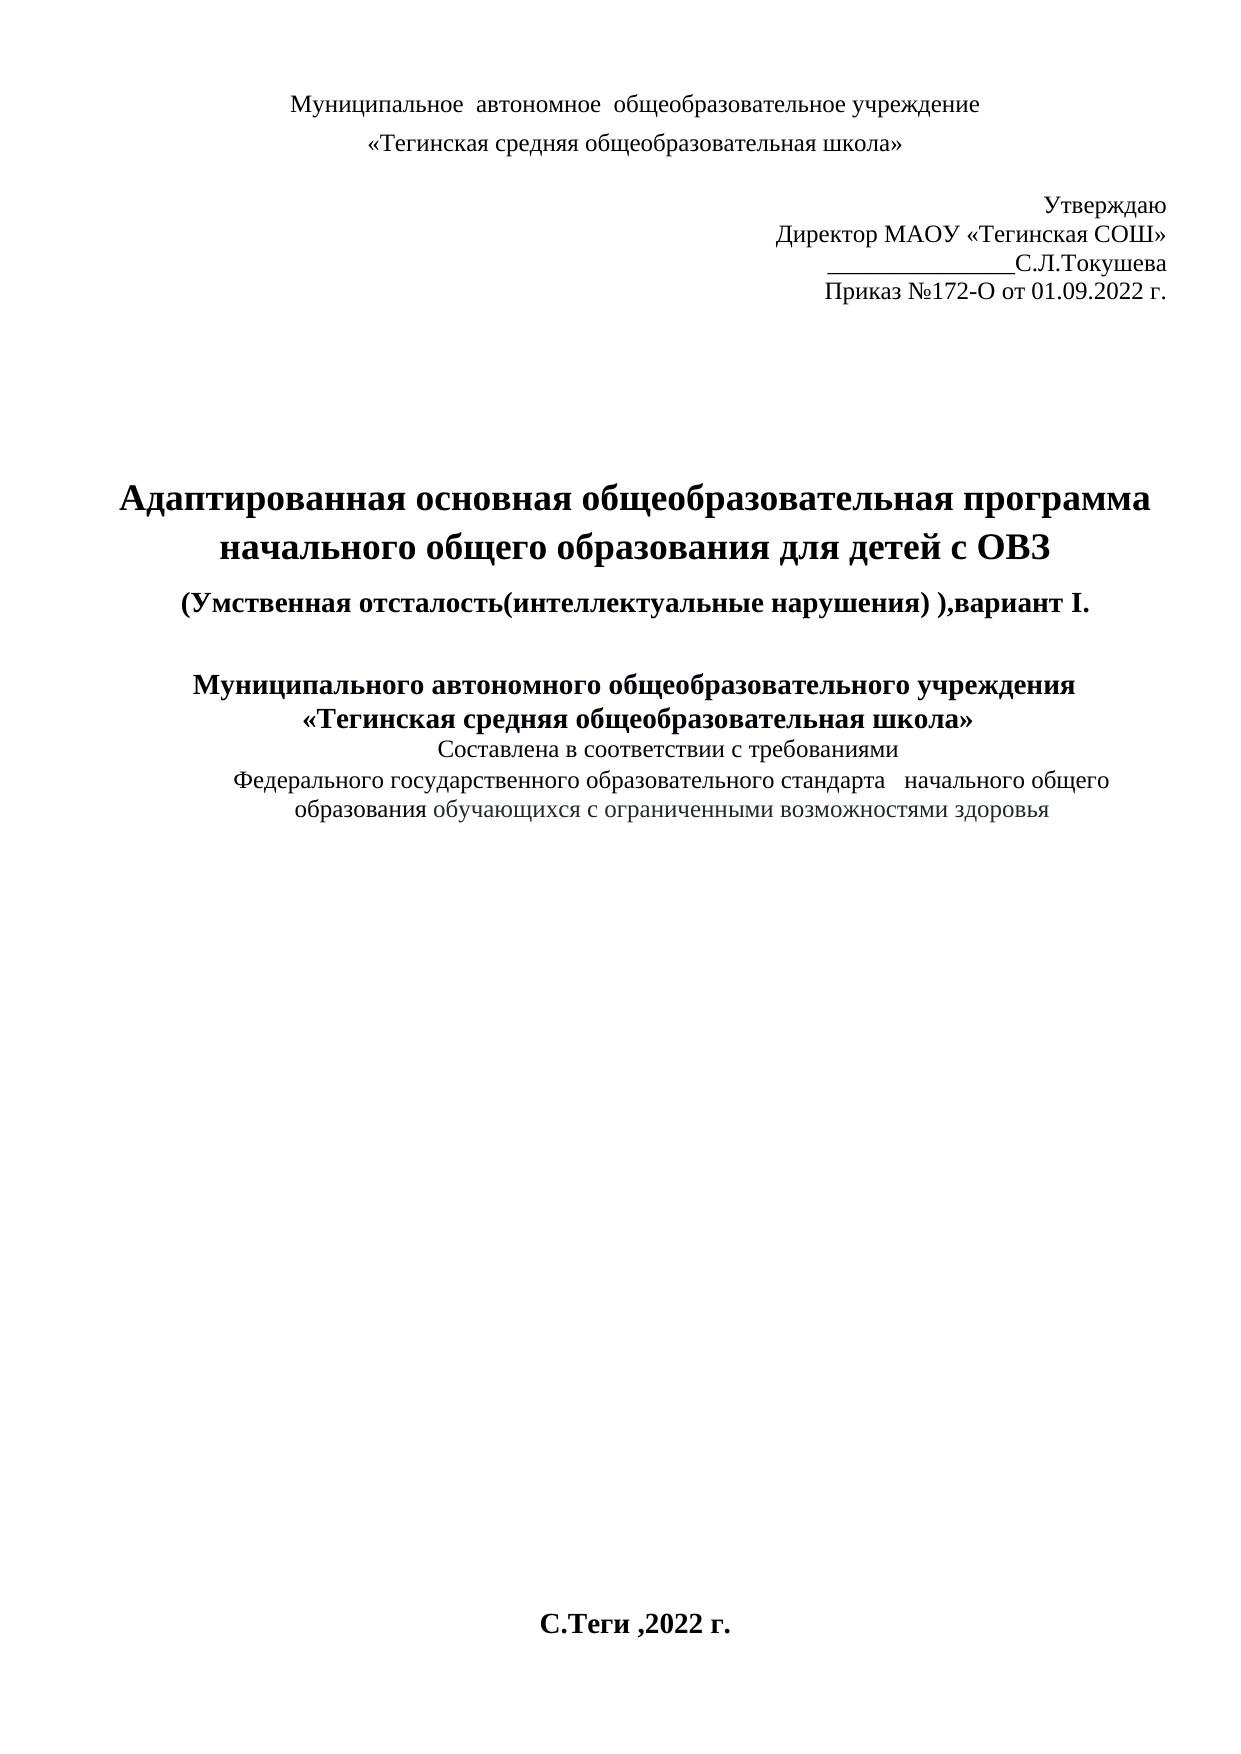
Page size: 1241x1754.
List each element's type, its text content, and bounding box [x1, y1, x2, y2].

text _______________С.Л.Токушева [103, 248, 1167, 276]
text Директор МАОУ «Тегинская СОШ» [103, 219, 1167, 248]
text Федерального государственного образовательного стандарта начального общего образования обучающихся с ограниченными возможностями здоровья [187, 766, 1155, 823]
text Муниципальное автономное общеобразовательное учреждение [103, 89, 1167, 117]
text Утверждаю [103, 190, 1167, 219]
text (Умственная отсталость(интеллектуальные нарушения) ),вариант I. [103, 585, 1167, 618]
text «Тегинская средняя общеобразовательная школа» [103, 128, 1167, 157]
text С.Теги ,2022 г. [103, 1607, 1167, 1640]
text Приказ №172-О от 01.09.2022 г. [103, 276, 1167, 305]
text «Тегинская средняя общеобразовательная школа» [128, 701, 1140, 734]
text Составлена в соответствии с требованиями [169, 734, 1167, 763]
text Муниципального автономного общеобразовательного учреждения [128, 667, 1140, 701]
text Адаптированная основная общеобразовательная программа начального общего образования для детей с ОВЗ [103, 475, 1167, 568]
